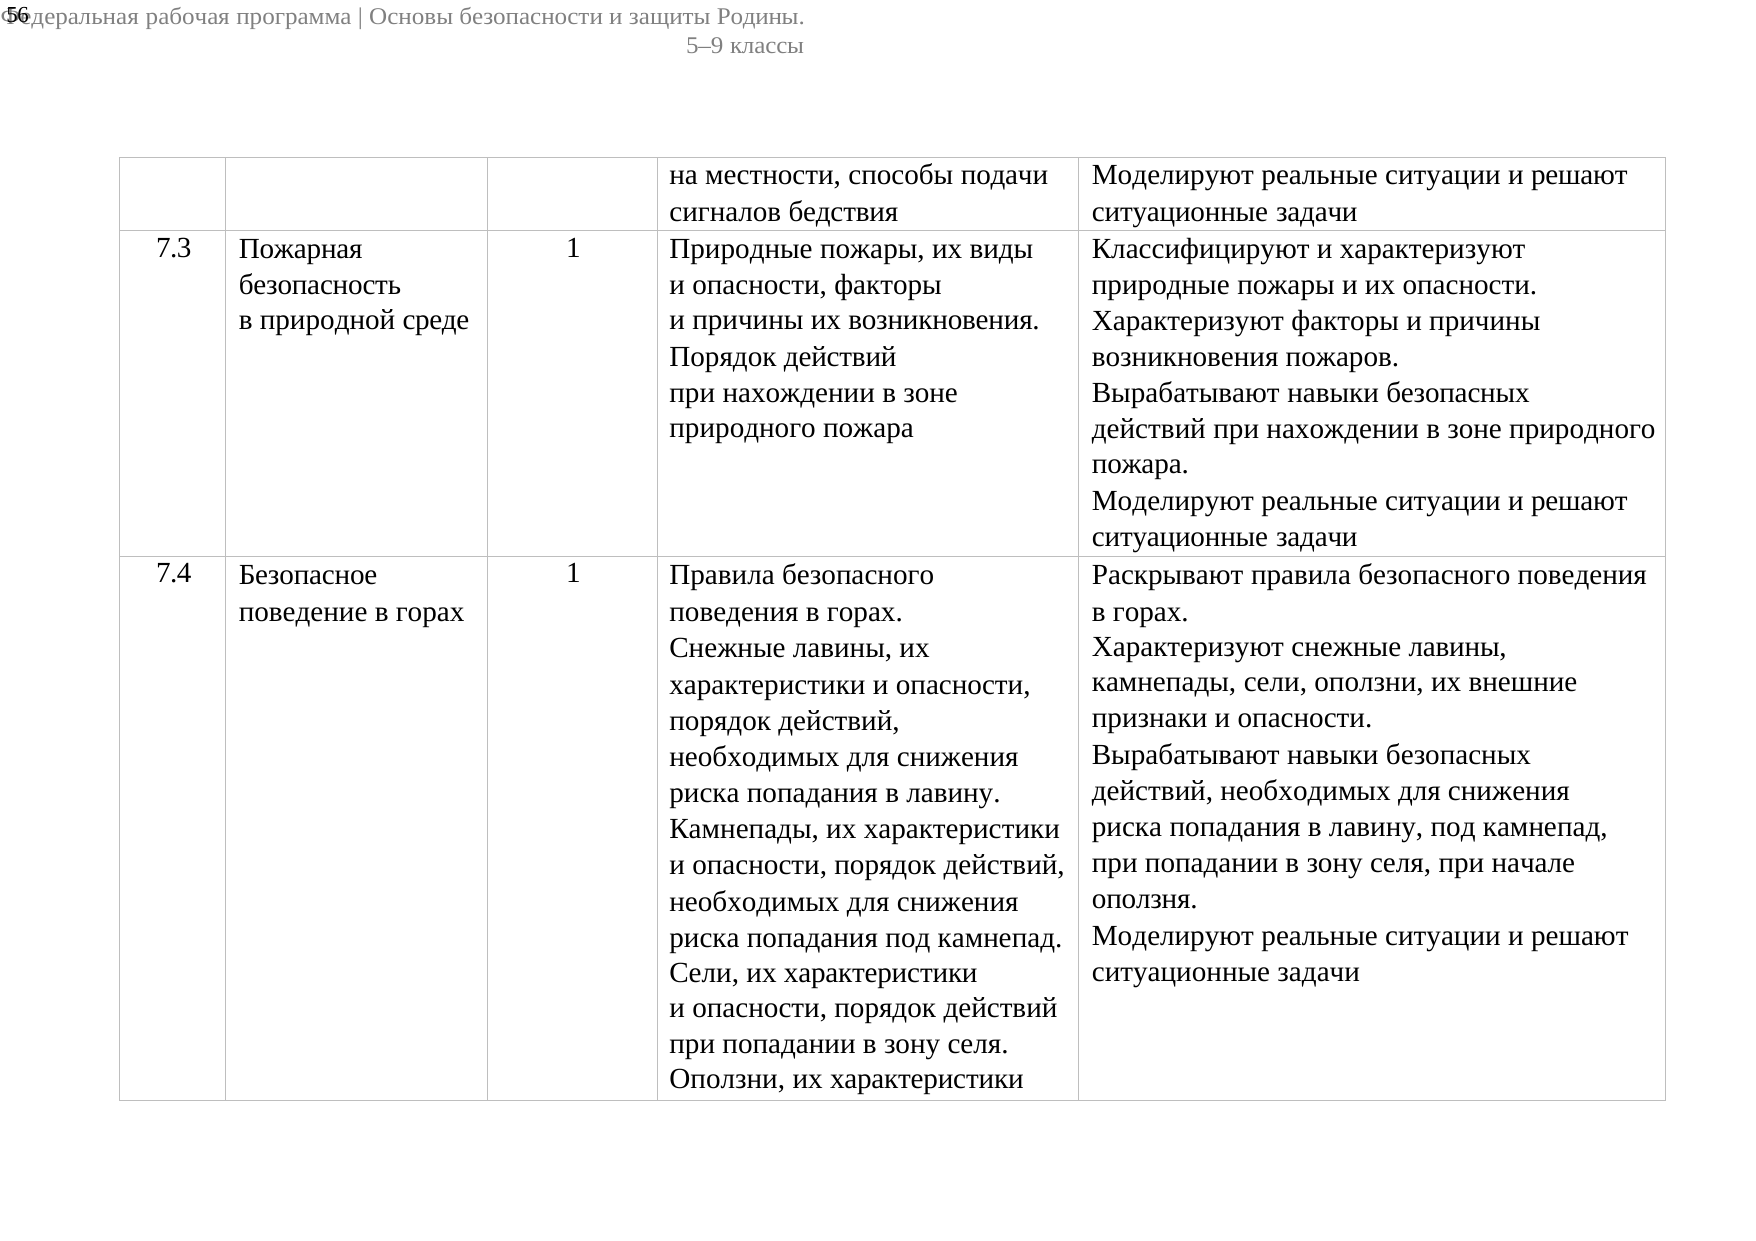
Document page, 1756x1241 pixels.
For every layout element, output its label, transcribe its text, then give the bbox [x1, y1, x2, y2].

table_cell Раскрывают правила безопасного поведения в горах. Характеризуют снежные лавины, камнепады, сели, оползни, их внешние признаки и опасности. Вырабатывают навыки безопасных действий, необходимых для снижения риска попадания в лавину, под камнепад, при попадании в зону селя, при начале оползня. Моделируют реальные ситуации и решают ситуационные задачи [1079, 557, 1665, 1099]
table_cell 7.4 [120, 557, 225, 1099]
table_header [488, 158, 657, 230]
table_cell 7.3 [120, 231, 225, 556]
table_cell 1 [488, 231, 657, 556]
table_header [120, 158, 225, 230]
table_cell Природные пожары, их виды и опасности, факторы и причины их возникновения. Порядок действий при нахождении в зоне природного пожара [658, 231, 1078, 556]
table_cell 1 [488, 557, 657, 1099]
table_header [226, 158, 487, 230]
table_cell Классифицируют и характеризуют природные пожары и их опасности. Характеризуют факторы и причины возникновения пожаров. Вырабатывают навыки безопасных действий при нахождении в зоне природного пожара. Моделируют реальные ситуации и решают ситуационные задачи [1079, 231, 1665, 556]
table_header Моделируют реальные ситуации и решают ситуационные задачи [1079, 158, 1665, 230]
table_header на местности, способы подачи сигналов бедствия [658, 158, 1078, 230]
table_cell Правила безопасного поведения в горах. Снежные лавины, их характеристики и опасности, порядок действий, необходимых для снижения риска попадания в лавину. Камнепады, их характеристики и опасности, порядок действий, необходимых для снижения риска попадания под камнепад. Сели, их характеристики и опасности, порядок действий при попадании в зону селя. Оползни, их характеристики [658, 557, 1078, 1099]
table_cell Безопасное поведение в горах [226, 557, 487, 1099]
table_cell Пожарная безопасность в природной среде [226, 231, 487, 556]
